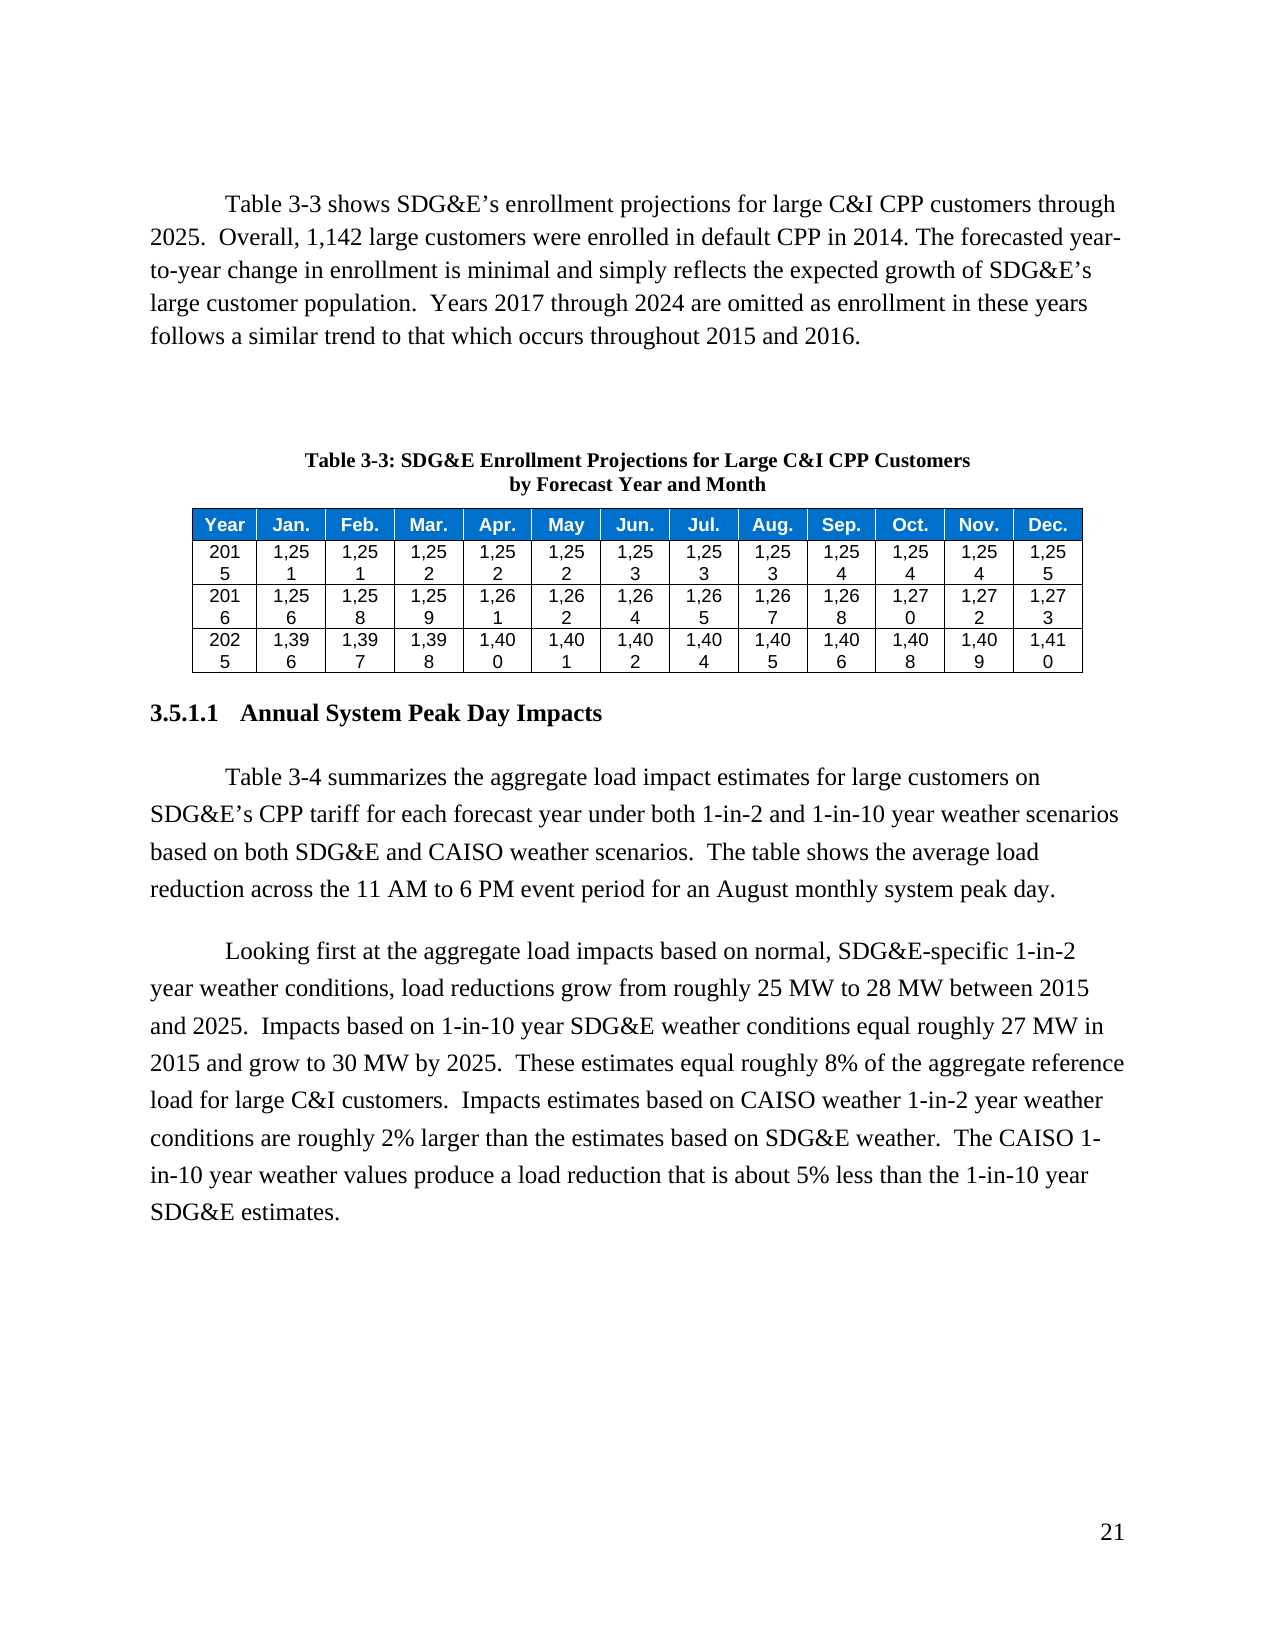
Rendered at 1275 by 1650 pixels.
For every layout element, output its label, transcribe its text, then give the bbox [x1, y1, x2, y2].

table_cell 1,265 [670, 585, 738, 628]
table_header Apr. [464, 509, 531, 540]
table_cell 1,253 [739, 541, 807, 584]
table_cell 2016 [193, 585, 256, 628]
table_cell 2015 [193, 541, 256, 584]
table_header Dec. [1014, 509, 1082, 540]
text Table 3-3: SDG&E Enrollment Projections for Large C&I CPP Customers by Forecast Year and Month [150, 448, 1125, 496]
table_cell 1,398 [395, 629, 463, 672]
table_cell 1,252 [532, 541, 600, 584]
table_cell 1,254 [808, 541, 875, 584]
table_cell 1,253 [670, 541, 738, 584]
table_cell 1,255 [1014, 541, 1082, 584]
table_cell 1,273 [1014, 585, 1082, 628]
table_header May [532, 509, 600, 540]
table_header Aug. [739, 509, 807, 540]
table_cell 1,396 [257, 629, 325, 672]
table_cell 1,270 [876, 585, 944, 628]
table_cell 1,251 [326, 541, 394, 584]
table_header Oct. [876, 509, 944, 540]
table_cell 1,409 [945, 629, 1013, 672]
table_cell 1,256 [257, 585, 325, 628]
table_header Year [193, 509, 256, 540]
table_cell 1,267 [739, 585, 807, 628]
table_cell 1,401 [532, 629, 600, 672]
table_cell 1,258 [326, 585, 394, 628]
table_cell 1,261 [464, 585, 531, 628]
table_header Nov. [945, 509, 1013, 540]
table_cell 1,406 [808, 629, 875, 672]
table_cell 1,408 [876, 629, 944, 672]
table_cell 1,252 [464, 541, 531, 584]
text Table 3-3 shows SDG&E’s enrollment projections for large C&I CPP customers through 2025. Overall, 1,142 large customers were enrolled in default CPP in 2014. The forecasted year-to-year change in enrollment is minimal and simply reflects the expected growth of SDG&E’s large customer population. Years 2017 through 2024 are omitted as enrollment in these years follows a similar trend to that which occurs throughout 2015 and 2016. [150, 189, 1125, 350]
table_header Feb. [326, 509, 394, 540]
table_cell 1,410 [1014, 629, 1082, 672]
text Looking first at the aggregate load impacts based on normal, SDG&E-specific 1-in-2 year weather conditions, load reductions grow from roughly 25 MW to 28 MW between 2015 and 2025. Impacts based on 1-in-10 year SDG&E weather conditions equal roughly 27 MW in 2015 and grow to 30 MW by 2025. These estimates equal roughly 8% of the aggregate reference load for large C&I customers. Impacts estimates based on CAISO weather 1-in-2 year weather conditions are roughly 2% larger than the estimates based on SDG&E weather. The CAISO 1-in-10 year weather values produce a load reduction that is about 5% less than the 1-in-10 year SDG&E estimates. [150, 936, 1125, 1226]
table_header Mar. [395, 509, 463, 540]
table_cell 1,264 [601, 585, 669, 628]
table_cell 1,252 [395, 541, 463, 584]
table_cell 1,400 [464, 629, 531, 672]
table_cell 1,405 [739, 629, 807, 672]
table_cell 1,402 [601, 629, 669, 672]
table_header Jul. [670, 509, 738, 540]
table_header Jun. [601, 509, 669, 540]
table_cell 1,268 [808, 585, 875, 628]
table_cell 1,254 [945, 541, 1013, 584]
table_cell 1,259 [395, 585, 463, 628]
table_cell 1,251 [257, 541, 325, 584]
subtitle Annual System Peak Day Impacts [150, 698, 1125, 727]
table_cell 1,272 [945, 585, 1013, 628]
text Table 3-4 summarizes the aggregate load impact estimates for large customers on SDG&E’s CPP tariff for each forecast year under both 1-in-2 and 1-in-10 year weather scenarios based on both SDG&E and CAISO weather scenarios. The table shows the average load reduction across the 11 AM to 6 PM event period for an August monthly system peak day. [150, 762, 1125, 903]
table_cell 2025 [193, 629, 256, 672]
table_cell 1,262 [532, 585, 600, 628]
table_cell 1,397 [326, 629, 394, 672]
table_cell 1,404 [670, 629, 738, 672]
table_cell 1,254 [876, 541, 944, 584]
table_cell 1,253 [601, 541, 669, 584]
table_header Jan. [257, 509, 325, 540]
table_header Sep. [808, 509, 875, 540]
